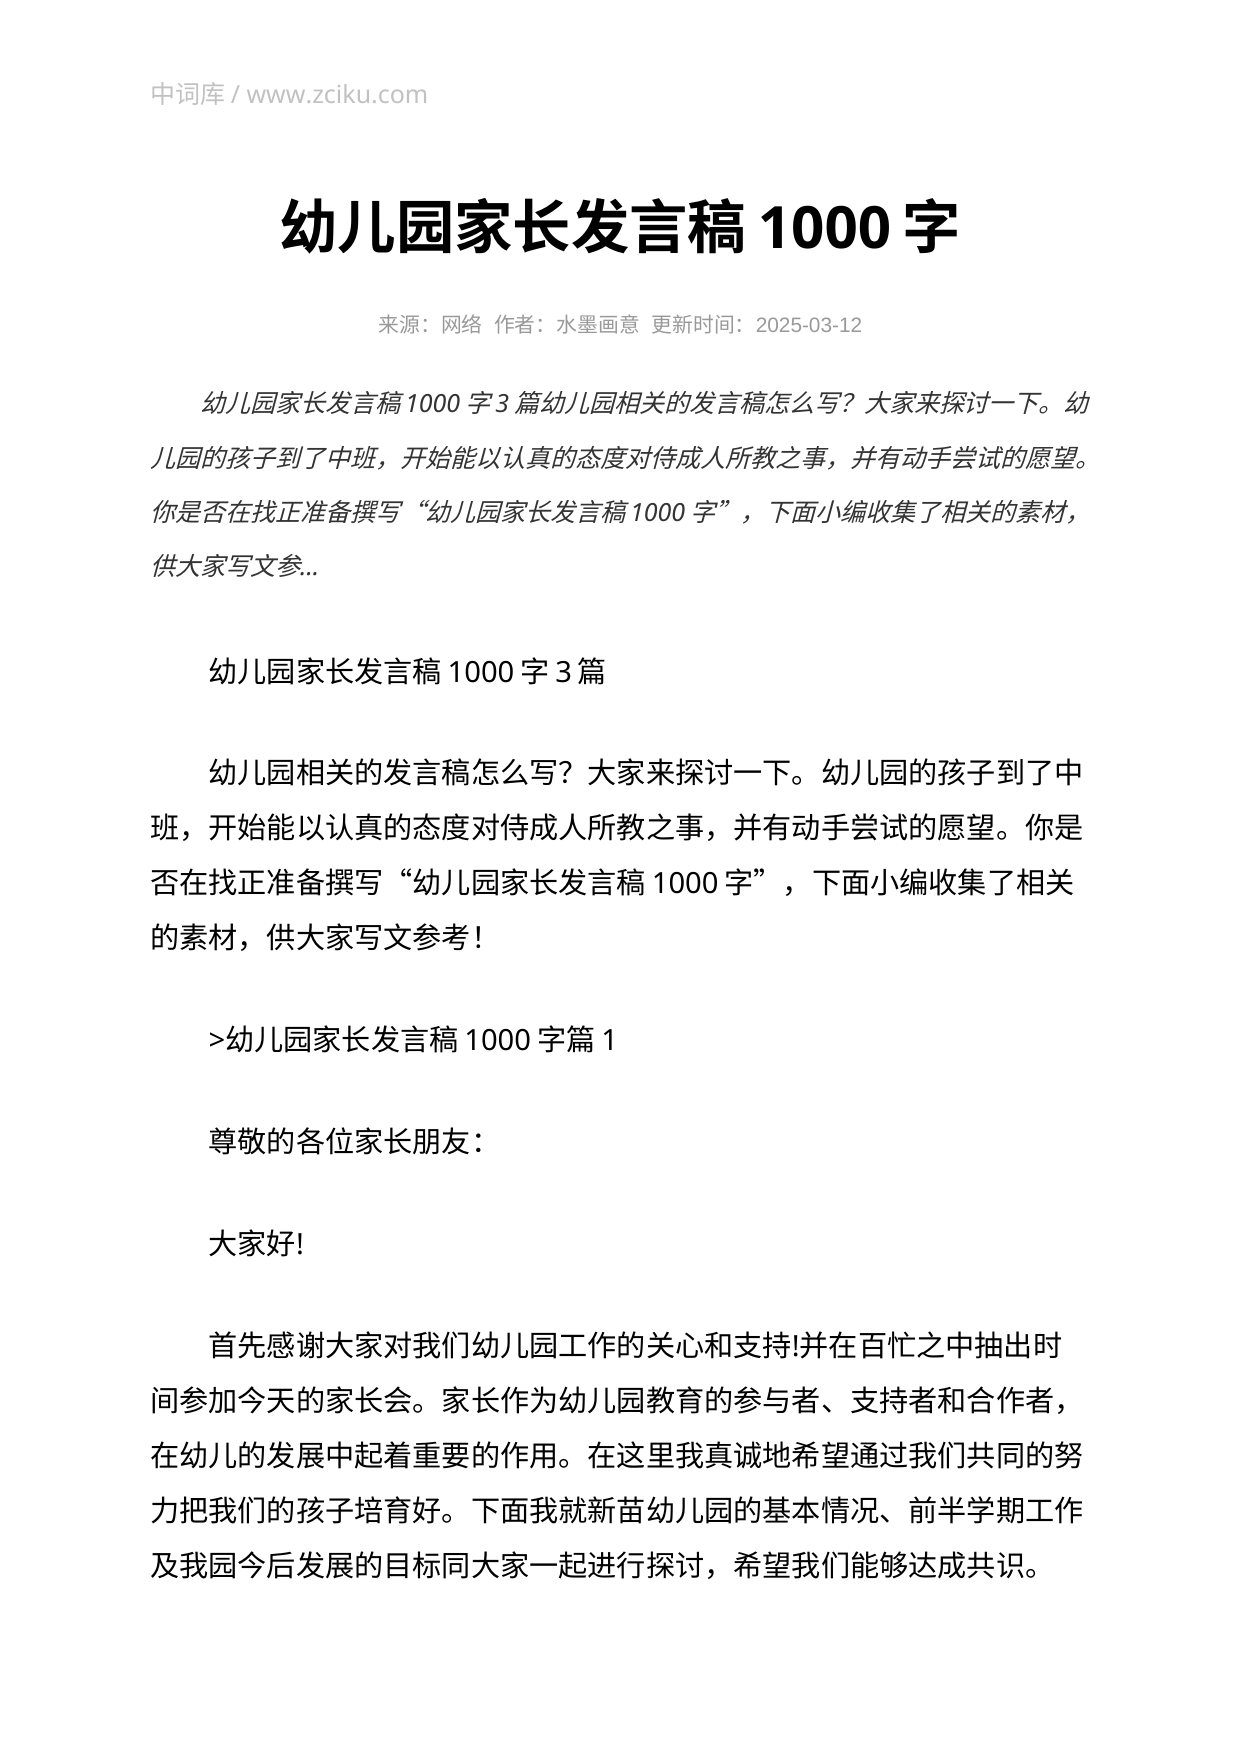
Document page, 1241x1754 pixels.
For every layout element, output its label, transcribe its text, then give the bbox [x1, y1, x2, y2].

text 幼儿园相关的发言稿怎么写？大家来探讨一下。幼儿园的孩子到了中班，开始能以认真的态度对侍成人所教之事，并有动手尝试的愿望。你是否在找正准备撰写“幼儿园家长发言稿1000字”，下面小编收集了相关的素材，供大家写文参考！ [150, 750, 1090, 957]
text 幼儿园家长发言稿1000字3篇幼儿园相关的发言稿怎么写？大家来探讨一下。幼儿园的孩子到了中班，开始能以认真的态度对侍成人所教之事，并有动手尝试的愿望。你是否在找正准备撰写“幼儿园家长发言稿1000字”，下面小编收集了相关的素材，供大家写文参... [150, 384, 1090, 583]
text 尊敬的各位家长朋友： [150, 1119, 1090, 1161]
text >幼儿园家长发言稿1000字篇1 [150, 1017, 1090, 1059]
text 首先感谢大家对我们幼儿园工作的关心和支持!并在百忙之中抽出时间参加今天的家长会。家长作为幼儿园教育的参与者、支持者和合作者，在幼儿的发展中起着重要的作用。在这里我真诚地希望通过我们共同的努力把我们的孩子培育好。下面我就新苗幼儿园的基本情况、前半学期工作及我园今后发展的目标同大家一起进行探讨，希望我们能够达成共识。 [150, 1322, 1090, 1584]
text 幼儿园家长发言稿1000字3篇 [150, 648, 1090, 691]
text 大家好! [150, 1220, 1090, 1263]
text 来源：网络 作者：水墨画意 更新时间：2025-03-12 [150, 313, 1090, 337]
subtitle 幼儿园家长发言稿1000字 [150, 181, 1090, 266]
